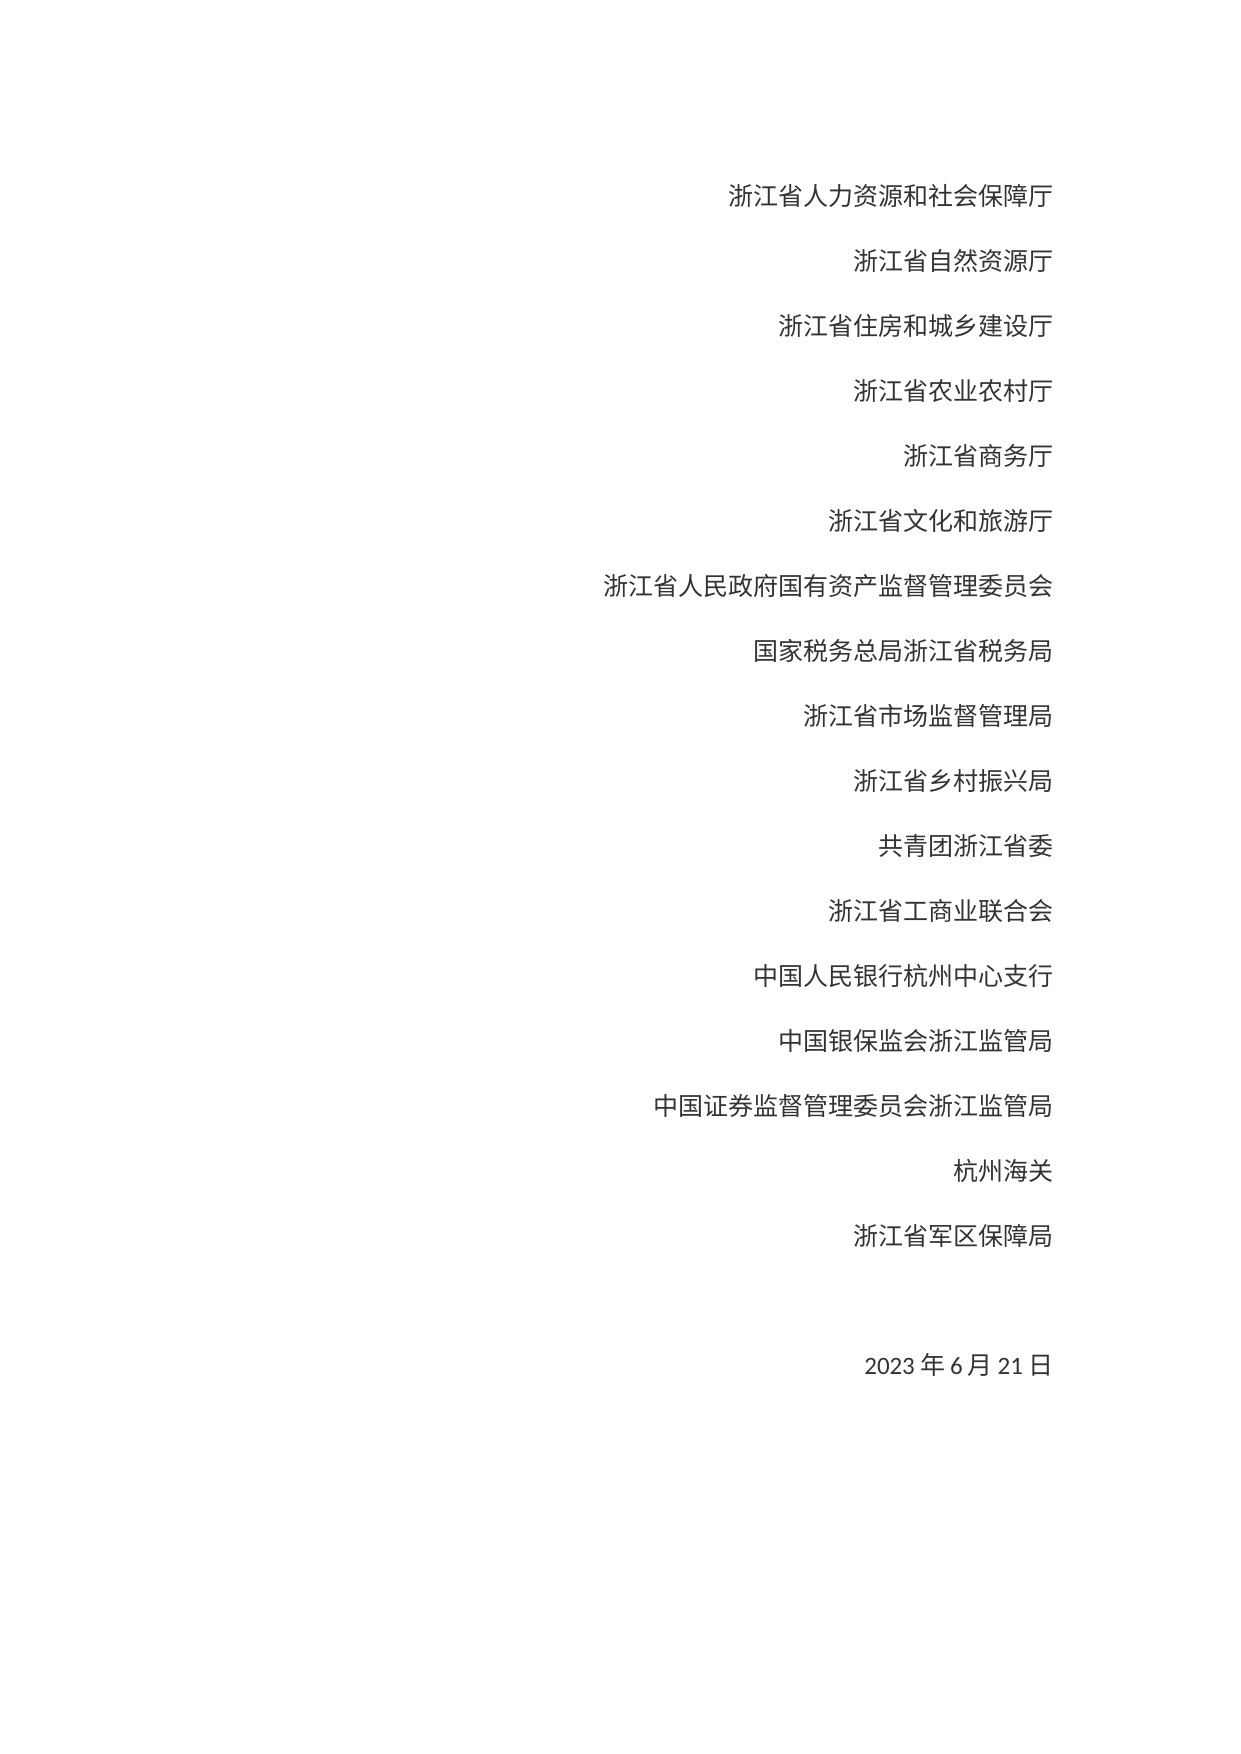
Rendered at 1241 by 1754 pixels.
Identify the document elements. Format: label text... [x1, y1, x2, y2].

text 国家税务总局浙江省税务局 [187, 617, 1053, 682]
text 共青团浙江省委 [187, 812, 1053, 877]
text 浙江省市场监督管理局 [187, 682, 1053, 747]
text 浙江省农业农村厅 [187, 357, 1053, 422]
text 2023年6月21日 [187, 1331, 1053, 1396]
text 浙江省文化和旅游厅 [187, 487, 1053, 552]
text 中国银保监会浙江监管局 [187, 1007, 1053, 1072]
text 浙江省商务厅 [187, 422, 1053, 487]
text 浙江省人力资源和社会保障厅 [187, 162, 1053, 227]
text 浙江省工商业联合会 [187, 877, 1053, 942]
text 浙江省乡村振兴局 [187, 747, 1053, 812]
text 中国证券监督管理委员会浙江监管局 [187, 1072, 1053, 1137]
text 中国人民银行杭州中心支行 [187, 942, 1053, 1007]
text 浙江省住房和城乡建设厅 [187, 292, 1053, 357]
text 浙江省人民政府国有资产监督管理委员会 [187, 552, 1053, 617]
text 杭州海关 [187, 1137, 1053, 1202]
text 浙江省自然资源厅 [187, 227, 1053, 292]
text 浙江省军区保障局 [187, 1202, 1053, 1267]
